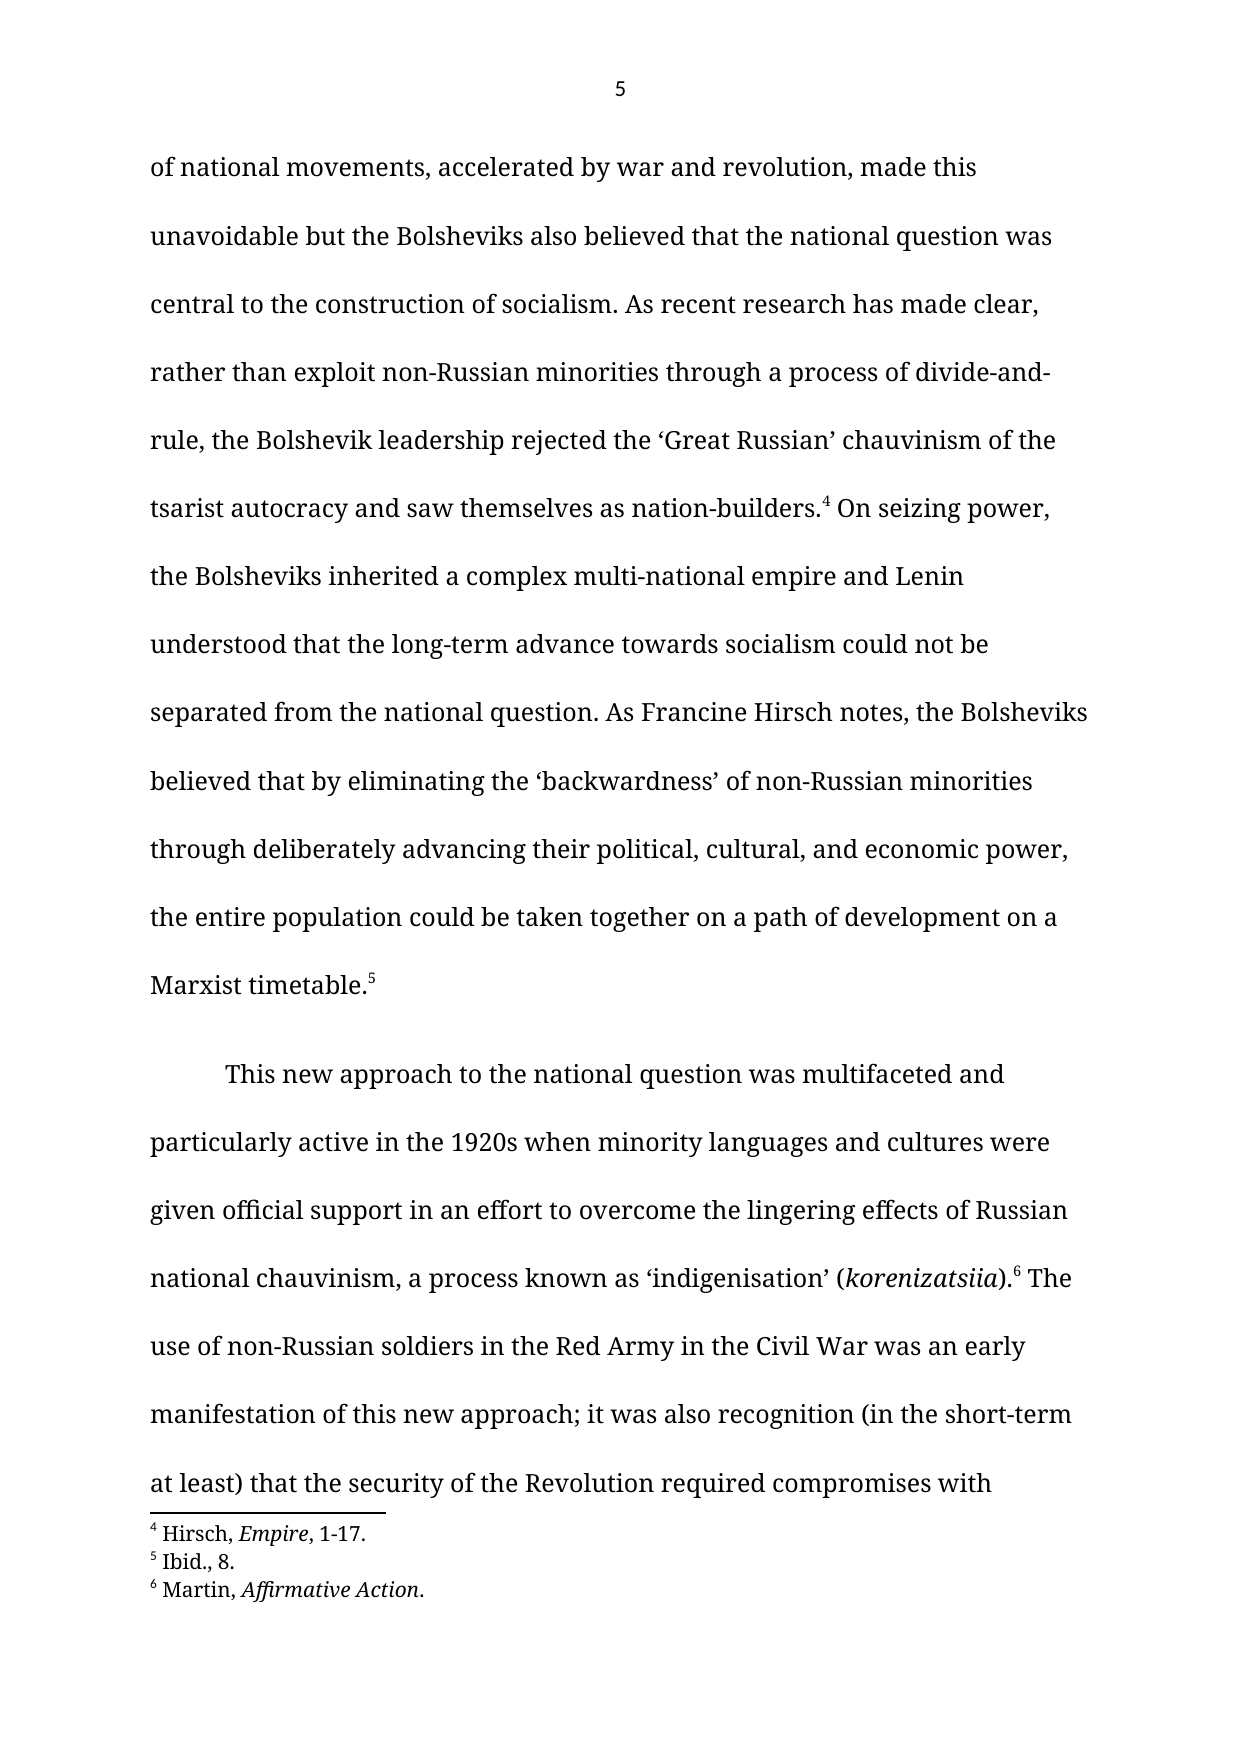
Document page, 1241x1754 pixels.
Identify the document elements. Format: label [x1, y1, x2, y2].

text [150, 1056, 1090, 1499]
text [150, 150, 1090, 1002]
